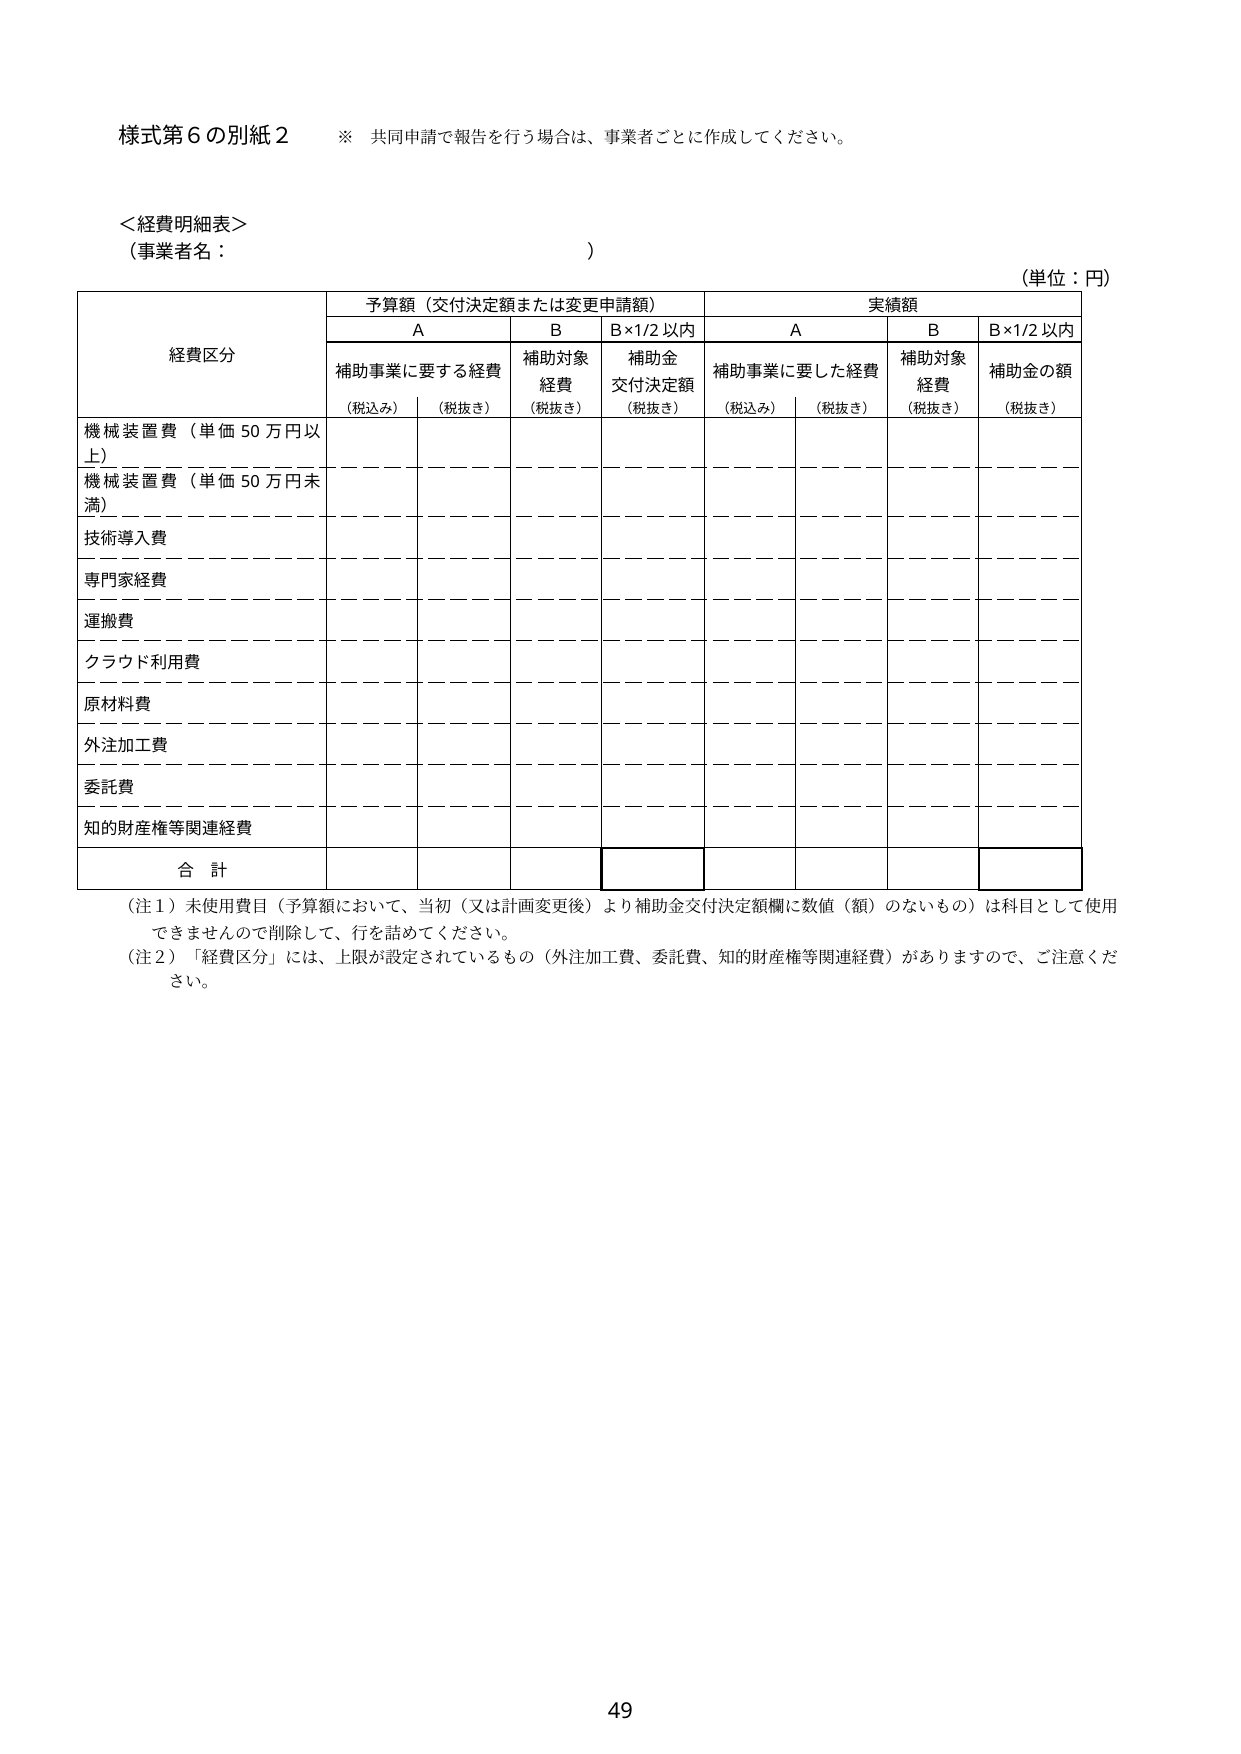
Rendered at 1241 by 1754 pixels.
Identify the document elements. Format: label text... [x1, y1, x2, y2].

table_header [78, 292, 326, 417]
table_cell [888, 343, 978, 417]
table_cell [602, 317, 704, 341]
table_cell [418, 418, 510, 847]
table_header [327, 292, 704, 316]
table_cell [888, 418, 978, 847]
text （事業者名： ） [118, 237, 1122, 264]
text （単位：円） [118, 264, 1122, 291]
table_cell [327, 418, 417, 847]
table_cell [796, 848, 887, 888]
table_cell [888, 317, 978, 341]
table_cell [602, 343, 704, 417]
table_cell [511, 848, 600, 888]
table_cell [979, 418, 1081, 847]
text ＜経費明細表＞ [118, 209, 1122, 237]
text （注２）「経費区分」には、上限が設定されているもの（外注加工費、委託費、知的財産権等関連経費）がありますので、ご注意ください。 [118, 945, 1122, 993]
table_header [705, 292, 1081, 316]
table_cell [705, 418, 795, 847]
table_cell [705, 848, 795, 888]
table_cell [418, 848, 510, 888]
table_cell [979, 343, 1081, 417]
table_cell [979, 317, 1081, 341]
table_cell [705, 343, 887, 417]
text （注１）未使用費目（予算額において、当初（又は計画変更後）より補助金交付決定額欄に数値（額）のないもの）は科目として使用できませんので削除して、行を詰めてください。 [118, 891, 1122, 945]
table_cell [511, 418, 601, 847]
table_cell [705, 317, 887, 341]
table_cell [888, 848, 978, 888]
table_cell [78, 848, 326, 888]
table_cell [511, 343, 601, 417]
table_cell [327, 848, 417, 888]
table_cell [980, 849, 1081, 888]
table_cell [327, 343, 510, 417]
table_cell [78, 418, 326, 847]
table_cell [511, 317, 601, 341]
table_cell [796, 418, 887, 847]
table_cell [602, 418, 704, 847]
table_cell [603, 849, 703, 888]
text 様式第６の別紙２ ※ 共同申請で報告を行う場合は、事業者ごとに作成してください。 [118, 118, 1122, 150]
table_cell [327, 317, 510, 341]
